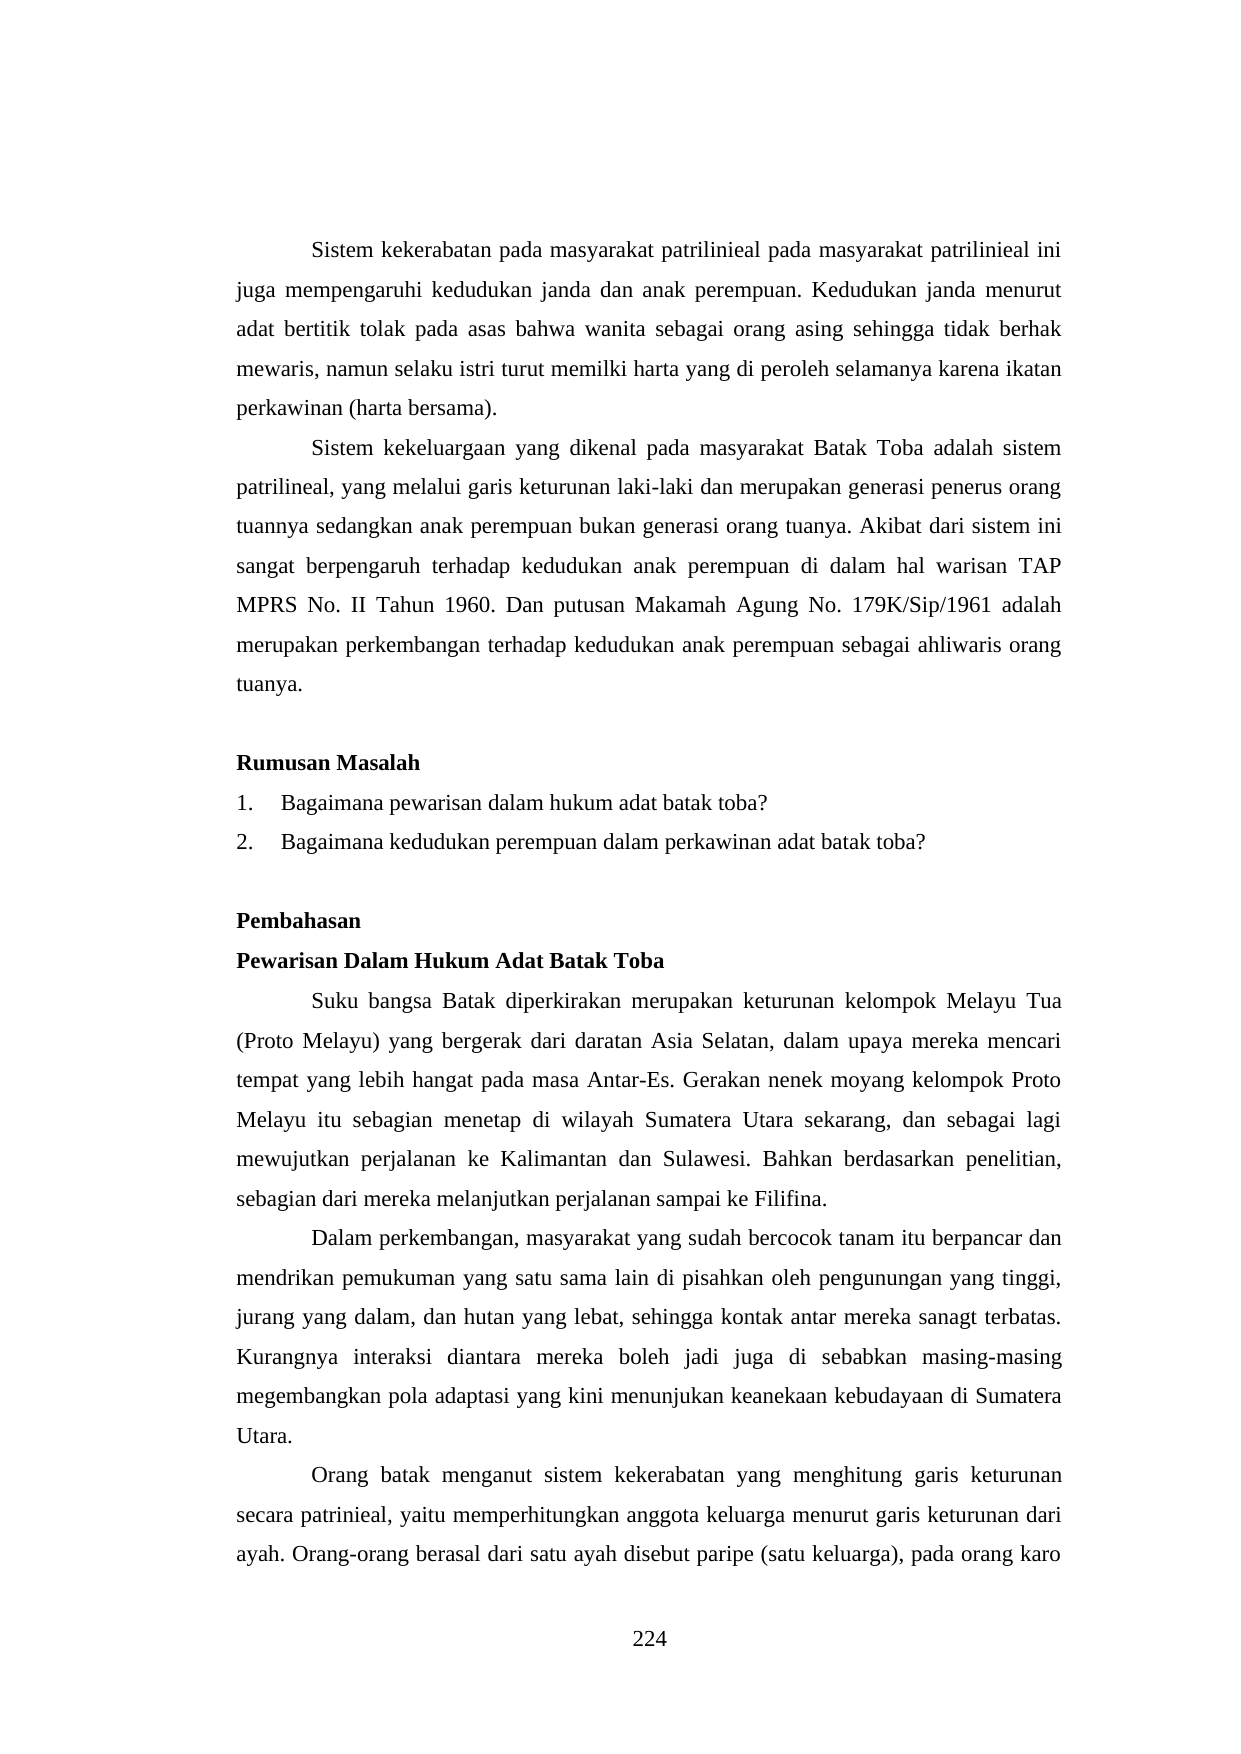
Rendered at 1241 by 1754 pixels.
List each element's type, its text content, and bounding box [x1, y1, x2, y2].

text Sistem kekeluargaan yang dikenal pada masyarakat Batak Toba adalah sistem patrilineal, yang melalui garis keturunan laki-laki dan merupakan generasi penerus orang tuannya sedangkan anak perempuan bukan generasi orang tuanya. Akibat dari sistem ini sangat berpengaruh terhadap kedudukan anak perempuan di dalam hal warisan TAP MPRS No. II Tahun 1960. Dan putusan Makamah Agung No. 179K/Sip/1961 adalah merupakan perkembangan terhadap kedudukan anak perempuan sebagai ahliwaris orang tuanya. [236, 434, 1063, 697]
text Suku bangsa Batak diperkirakan merupakan keturunan kelompok Melayu Tua (Proto Melayu) yang bergerak dari daratan Asia Selatan, dalam upaya mereka mencari tempat yang lebih hangat pada masa Antar-Es. Gerakan nenek moyang kelompok Proto Melayu itu sebagian menetap di wilayah Sumatera Utara sekarang, dan sebagai lagi mewujutkan perjalanan ke Kalimantan dan Sulawesi. Bahkan berdasarkan penelitian, sebagian dari mereka melanjutkan perjalanan sampai ke Filifina. [236, 988, 1063, 1211]
text Dalam perkembangan, masyarakat yang sudah bercocok tanam itu berpancar dan mendrikan pemukuman yang satu sama lain di pisahkan oleh pengunungan yang tinggi, jurang yang dalam, dan hutan yang lebat, sehingga kontak antar mereka sanagt terbatas. Kurangnya interaksi diantara mereka boleh jadi juga di sebabkan masing-masing megembangkan pola adaptasi yang kini menunjukan keanekaan kebudayaan di Sumatera Utara. [236, 1224, 1063, 1448]
list Bagaimana kedudukan perempuan dalam perkawinan adat batak toba? [236, 828, 1063, 855]
list Bagaimana pewarisan dalam hukum adat batak toba? [236, 789, 1063, 815]
text Pembahasan [236, 907, 1063, 934]
text Pewarisan Dalam Hukum Adat Batak Toba [236, 947, 1063, 973]
text Sistem kekerabatan pada masyarakat patrilinieal pada masyarakat patrilinieal ini juga mempengaruhi kedudukan janda dan anak perempuan. Kedudukan janda menurut adat bertitik tolak pada asas bahwa wanita sebagai orang asing sehingga tidak berhak mewaris, namun selaku istri turut memilki harta yang di peroleh selamanya karena ikatan perkawinan (harta bersama). [236, 236, 1063, 421]
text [236, 1461, 1063, 1567]
text Rumusan Masalah [236, 749, 1063, 776]
